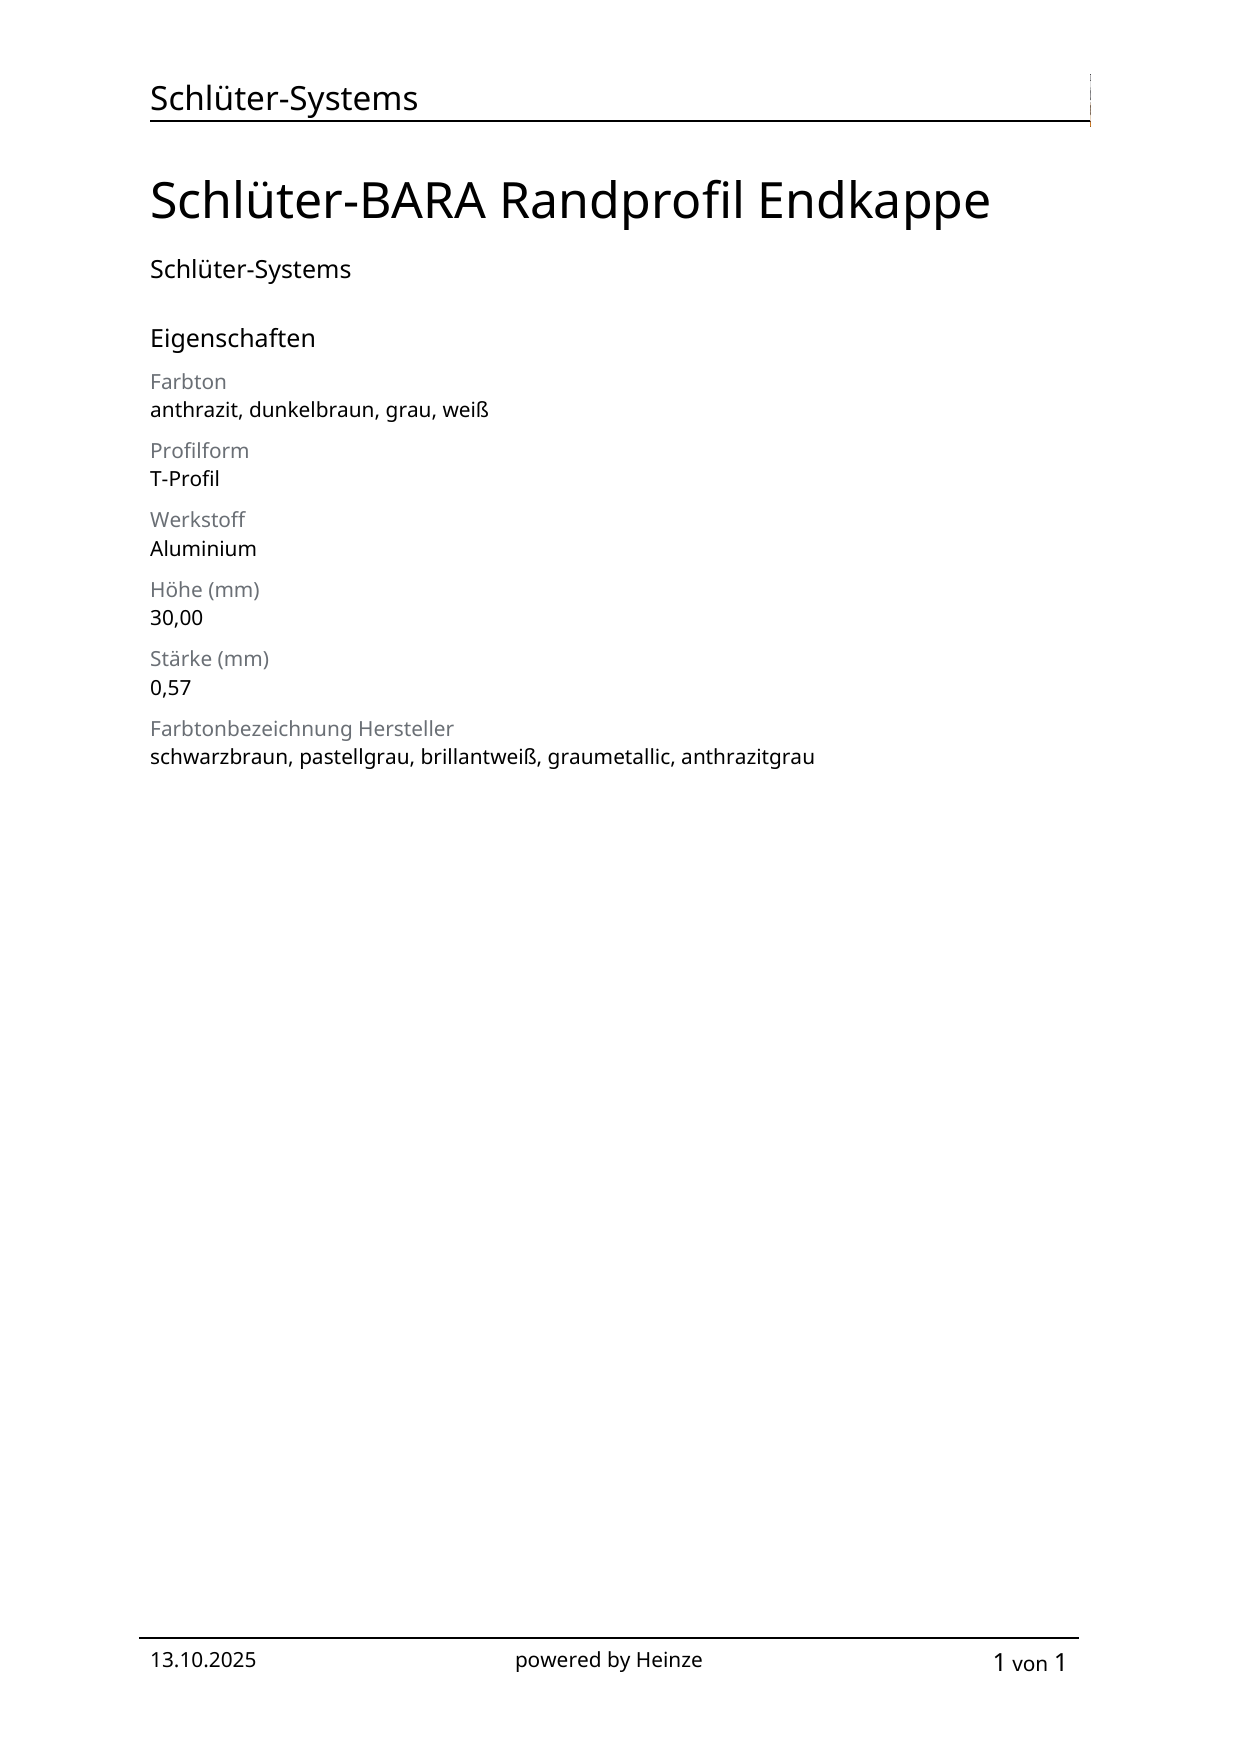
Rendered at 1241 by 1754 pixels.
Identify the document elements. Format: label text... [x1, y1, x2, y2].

text Höhe (mm) [150, 575, 1090, 603]
text Farbtonbezeichnung Hersteller [150, 714, 1090, 742]
text T-Profil [150, 464, 1090, 493]
text Aluminium [150, 534, 1090, 562]
text Schlüter-Systems [150, 252, 1090, 286]
text 0,57 [150, 673, 1090, 701]
text Werkstoff [150, 506, 1090, 534]
text Farbton [150, 367, 1090, 395]
text Stärke (mm) [150, 644, 1090, 673]
text schwarzbraun, pastellgrau, brillantweiß, graumetallic, anthrazitgrau [150, 742, 1090, 771]
text Profilform [150, 436, 1090, 464]
text Schlüter-BARA Randprofil Endkappe [150, 165, 1090, 233]
text anthrazit, dunkelbraun, grau, weiß [150, 395, 1090, 424]
text 30,00 [150, 603, 1090, 632]
text Eigenschaften [150, 320, 1090, 354]
